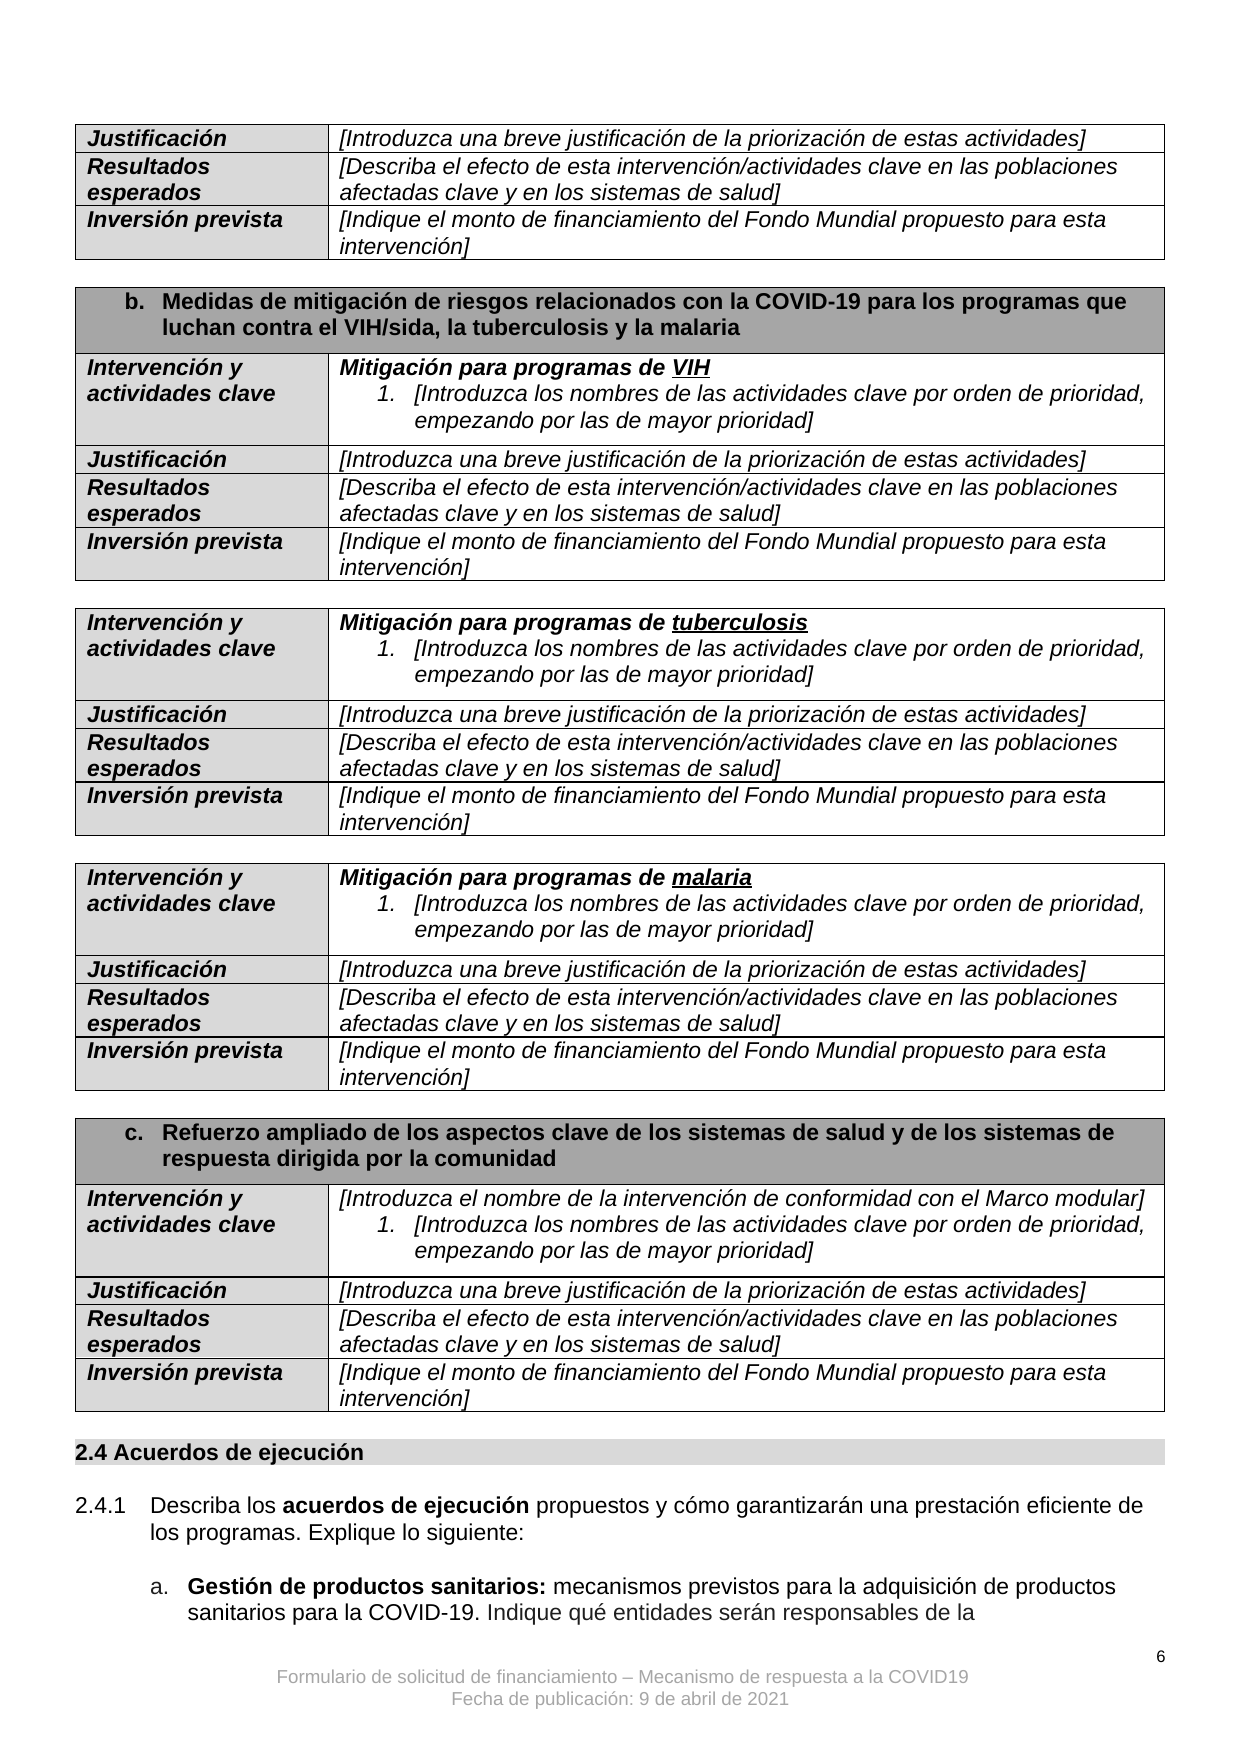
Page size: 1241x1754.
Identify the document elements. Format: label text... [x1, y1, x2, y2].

table_cell [Introduzca una breve justificación de la priorización de estas actividades] [329, 956, 1164, 983]
table_header Mitigación para programas de malaria [Introduzca los nombres de las actividades clave por orden de prioridad, empezando por las de mayor prioridad] [329, 864, 1164, 955]
table_header Intervención y actividades clave [76, 864, 328, 955]
table_cell Justificación [76, 956, 328, 983]
table_header Intervención y actividades clave [76, 609, 328, 700]
table_cell [Describa el efecto de esta intervención/actividades clave en las poblaciones afectadas clave y en los sistemas de salud] [329, 153, 1164, 205]
table_cell Inversión prevista [76, 1359, 328, 1411]
table_cell [Introduzca una breve justificación de la priorización de estas actividades] [329, 125, 1164, 152]
table_cell [Introduzca una breve justificación de la priorización de estas actividades] [329, 701, 1164, 728]
table_cell Inversión prevista [76, 528, 328, 580]
table_cell [Describa el efecto de esta intervención/actividades clave en las poblaciones afectadas clave y en los sistemas de salud] [329, 474, 1164, 527]
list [150, 1573, 1165, 1625]
table_header Medidas de mitigación de riesgos relacionados con la COVID-19 para los programas que luchan contra el VIH/sida, la tuberculosis y la malaria [76, 288, 1164, 353]
table_header Refuerzo ampliado de los aspectos clave de los sistemas de salud y de los sistemas de respuesta dirigida por la comunidad [76, 1119, 1164, 1184]
table_cell Justificación [76, 446, 328, 473]
table_cell Resultados esperados [76, 729, 328, 781]
table_cell Resultados esperados [76, 1305, 328, 1357]
table_cell [Introduzca una breve justificación de la priorización de estas actividades] [329, 1278, 1164, 1304]
table_cell [Describa el efecto de esta intervención/actividades clave en las poblaciones afectadas clave y en los sistemas de salud] [329, 729, 1164, 781]
table_cell Intervención y actividades clave [76, 1185, 328, 1276]
table_cell Inversión prevista [76, 783, 328, 835]
table_cell Inversión prevista [76, 206, 328, 259]
table_cell Mitigación para programas de VIH [Introduzca los nombres de las actividades clave por orden de prioridad, empezando por las de mayor prioridad] [329, 354, 1164, 445]
table_cell Resultados esperados [76, 984, 328, 1036]
table_cell Justificación [76, 125, 328, 152]
table_cell Inversión prevista [76, 1038, 328, 1090]
table_cell [Indique el monto de financiamiento del Fondo Mundial propuesto para esta intervención] [329, 783, 1164, 835]
table_cell Resultados esperados [76, 474, 328, 527]
table_cell [Introduzca el nombre de la intervención de conformidad con el Marco modular] [Introduzca los nombres de las actividades clave por orden de prioridad, empezando por las de mayor prioridad] [329, 1185, 1164, 1276]
table_cell Intervención y actividades clave [76, 354, 328, 445]
table_cell [Indique el monto de financiamiento del Fondo Mundial propuesto para esta intervención] [329, 528, 1164, 580]
table_header Mitigación para programas de tuberculosis [Introduzca los nombres de las actividades clave por orden de prioridad, empezando por las de mayor prioridad] [329, 609, 1164, 700]
table_cell [Describa el efecto de esta intervención/actividades clave en las poblaciones afectadas clave y en los sistemas de salud] [329, 984, 1164, 1036]
table_cell [Indique el monto de financiamiento del Fondo Mundial propuesto para esta intervención] [329, 206, 1164, 259]
list Describa los acuerdos de ejecución propuestos y cómo garantizarán una prestación eficiente de los programas. Explique lo siguiente: [75, 1491, 1165, 1546]
table_cell [Indique el monto de financiamiento del Fondo Mundial propuesto para esta intervención] [329, 1359, 1164, 1411]
table_cell Justificación [76, 701, 328, 728]
table_cell Resultados esperados [76, 153, 328, 205]
table_cell [Indique el monto de financiamiento del Fondo Mundial propuesto para esta intervención] [329, 1038, 1164, 1090]
table_cell Justificación [76, 1278, 328, 1304]
table_cell [Describa el efecto de esta intervención/actividades clave en las poblaciones afectadas clave y en los sistemas de salud] [329, 1305, 1164, 1357]
subtitle 2.4 Acuerdos de ejecución [75, 1439, 1165, 1465]
table_cell [Introduzca una breve justificación de la priorización de estas actividades] [329, 446, 1164, 473]
